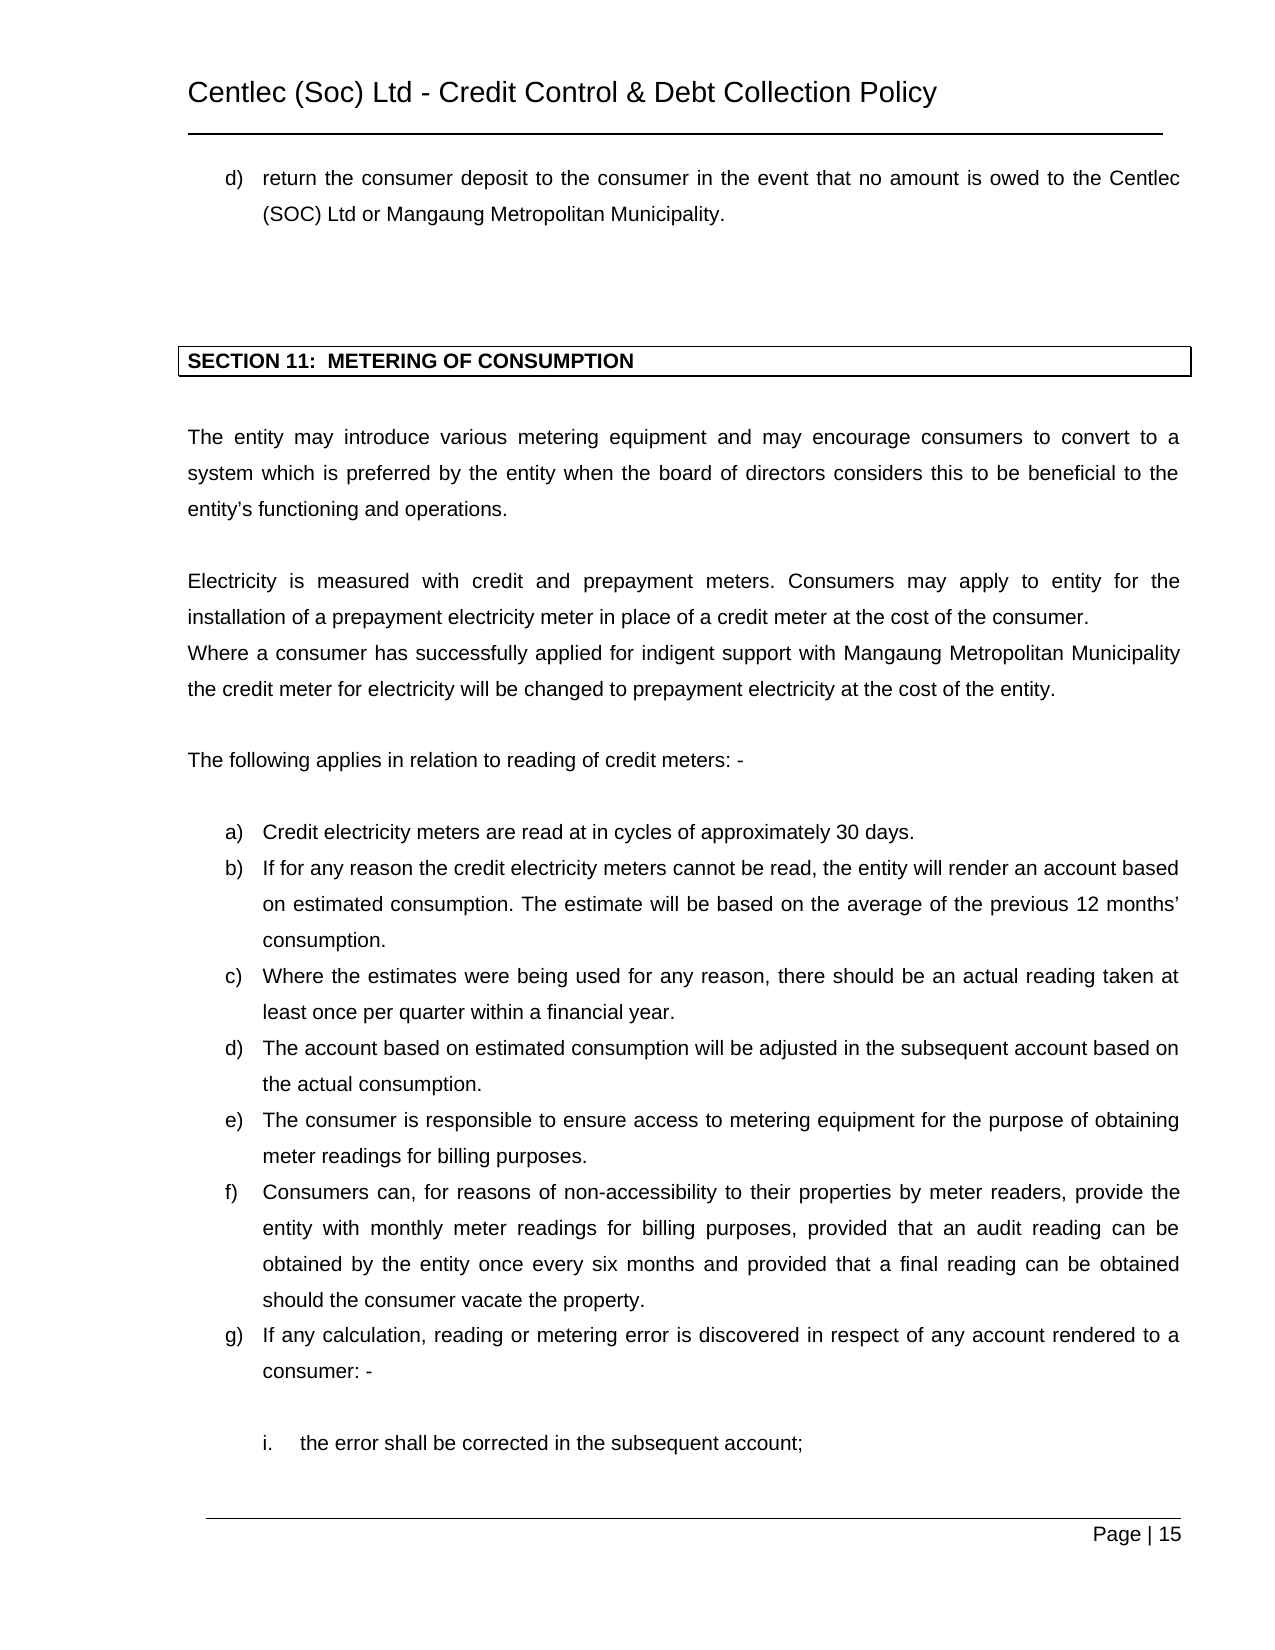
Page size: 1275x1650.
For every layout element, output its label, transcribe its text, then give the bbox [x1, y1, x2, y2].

list Credit electricity meters are read at in cycles of approximately 30 days. [225, 820, 1181, 844]
text Electricity is measured with credit and prepayment meters. Consumers may apply to entity for the installation of a prepayment electricity meter in place of a credit meter at the cost of the consumer. [187, 569, 1181, 628]
list return the consumer deposit to the consumer in the event that no amount is owed to the Centlec (SOC) Ltd or Mangaung Metropolitan Municipality. [225, 166, 1181, 226]
list the error shall be corrected in the subsequent account; [262, 1431, 1181, 1455]
text The following applies in relation to reading of credit meters: - [187, 748, 1181, 772]
list The consumer is responsible to ensure access to metering equipment for the purpose of obtaining meter readings for billing purposes. [225, 1108, 1181, 1168]
list Where the estimates were being used for any reason, there should be an actual reading taken at least once per quarter within a financial year. [225, 964, 1181, 1024]
list If for any reason the credit electricity meters cannot be read, the entity will render an account based on estimated consumption. The estimate will be based on the average of the previous 12 months’ consumption. [225, 856, 1181, 952]
list The account based on estimated consumption will be adjusted in the subsequent account based on the actual consumption. [225, 1036, 1181, 1096]
text Where a consumer has successfully applied for indigent support with Mangaung Metropolitan Municipality the credit meter for electricity will be changed to prepayment electricity at the cost of the entity. [187, 641, 1181, 700]
text The entity may introduce various metering equipment and may encourage consumers to convert to a system which is preferred by the entity when the board of directors considers this to be beneficial to the entity’s functioning and operations. [187, 425, 1181, 521]
list Consumers can, for reasons of non-accessibility to their properties by meter readers, provide the entity with monthly meter readings for billing purposes, provided that an audit reading can be obtained by the entity once every six months and provided that a final reading can be obtained should the consumer vacate the property. [225, 1179, 1181, 1311]
text SECTION 11: METERING OF CONSUMPTION [179, 347, 1190, 375]
list If any calculation, reading or metering error is discovered in respect of any account rendered to a consumer: - [225, 1323, 1181, 1383]
